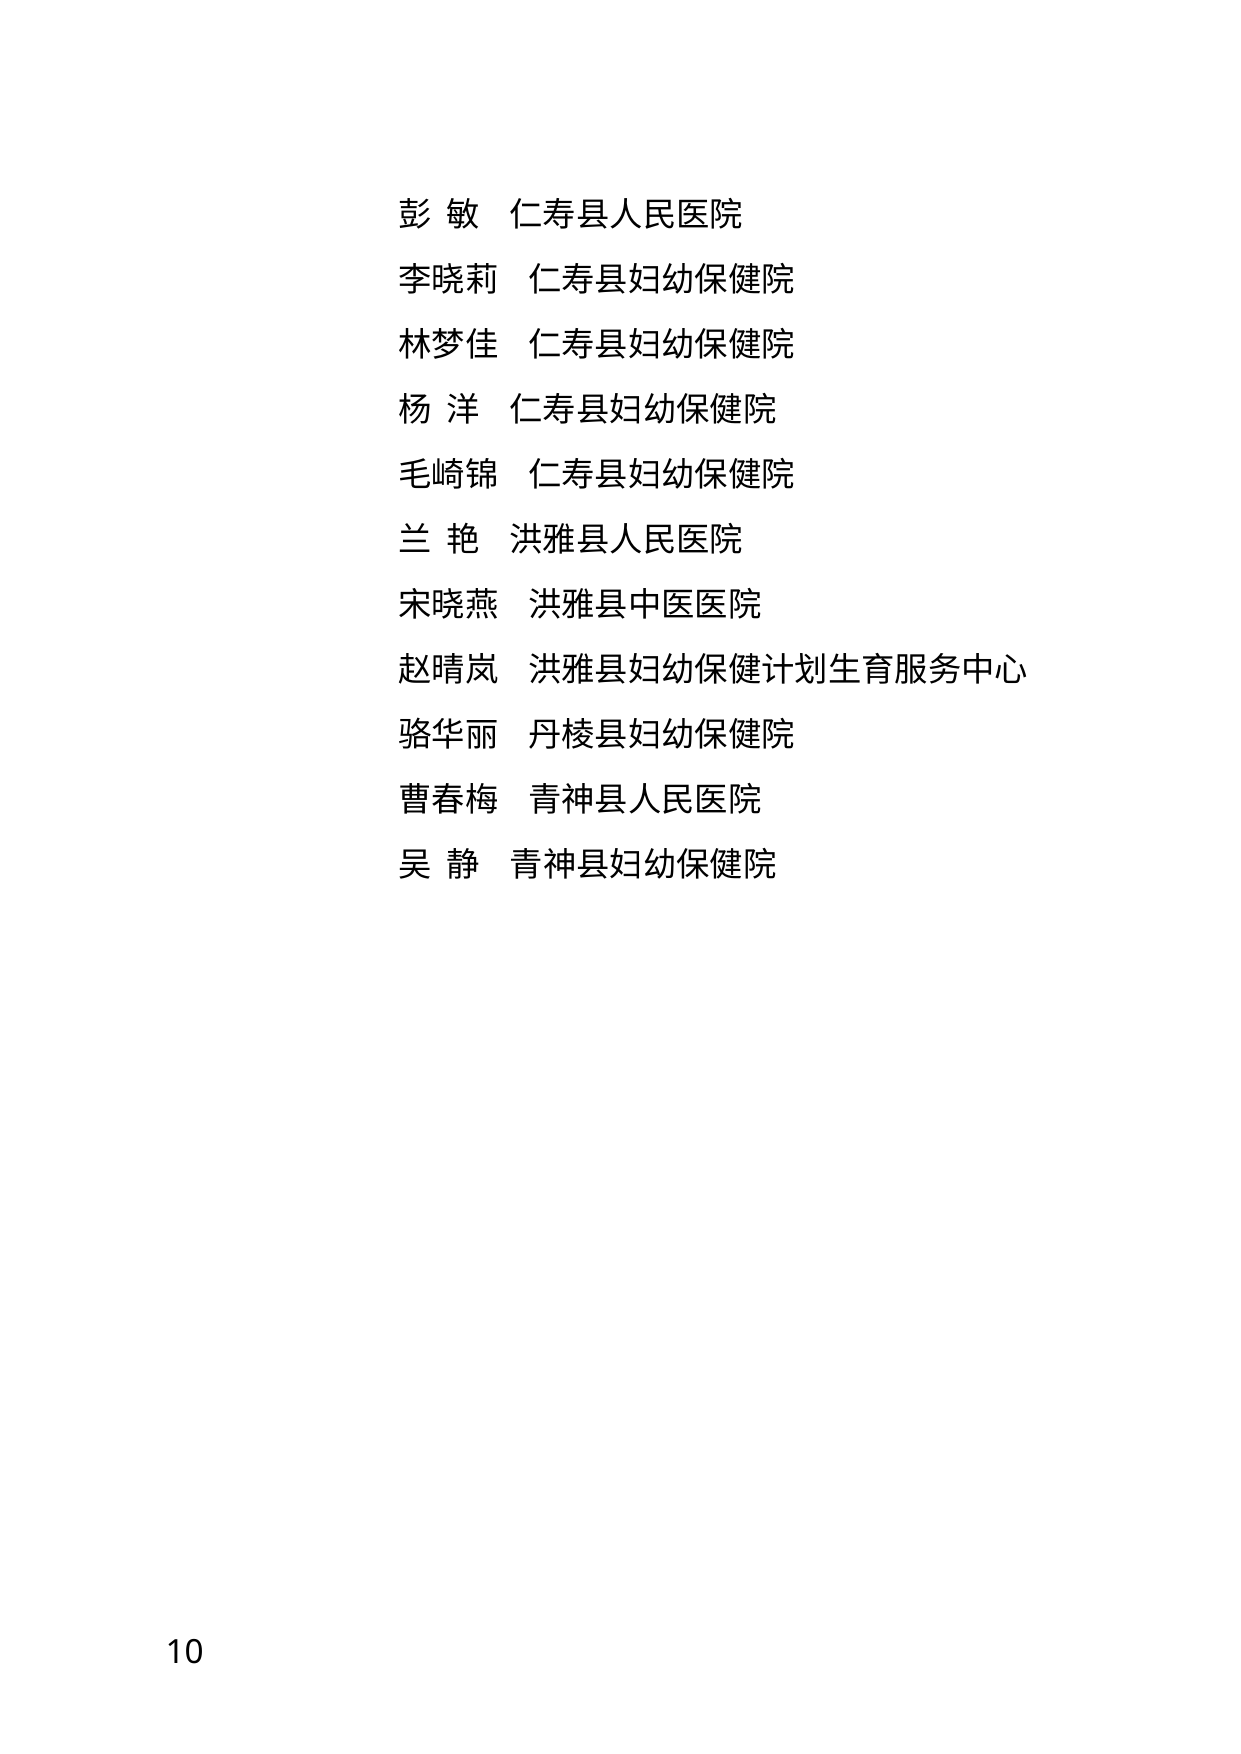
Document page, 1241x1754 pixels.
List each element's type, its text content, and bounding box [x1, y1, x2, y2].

text 吴 静 青神县妇幼保健院 [398, 830, 1087, 895]
text 骆华丽 丹棱县妇幼保健院 [398, 700, 1087, 765]
text 宋晓燕 洪雅县中医医院 [398, 570, 1087, 635]
text 毛崎锦 仁寿县妇幼保健院 [398, 440, 1087, 505]
text 彭 敏 仁寿县人民医院 [398, 180, 1087, 245]
text 李晓莉 仁寿县妇幼保健院 [398, 245, 1087, 310]
text 曹春梅 青神县人民医院 [398, 765, 1087, 830]
text 林梦佳 仁寿县妇幼保健院 [398, 310, 1087, 375]
text 兰 艳 洪雅县人民医院 [398, 505, 1087, 570]
text 赵晴岚 洪雅县妇幼保健计划生育服务中心 [398, 635, 1087, 700]
text 杨 洋 仁寿县妇幼保健院 [398, 375, 1087, 440]
